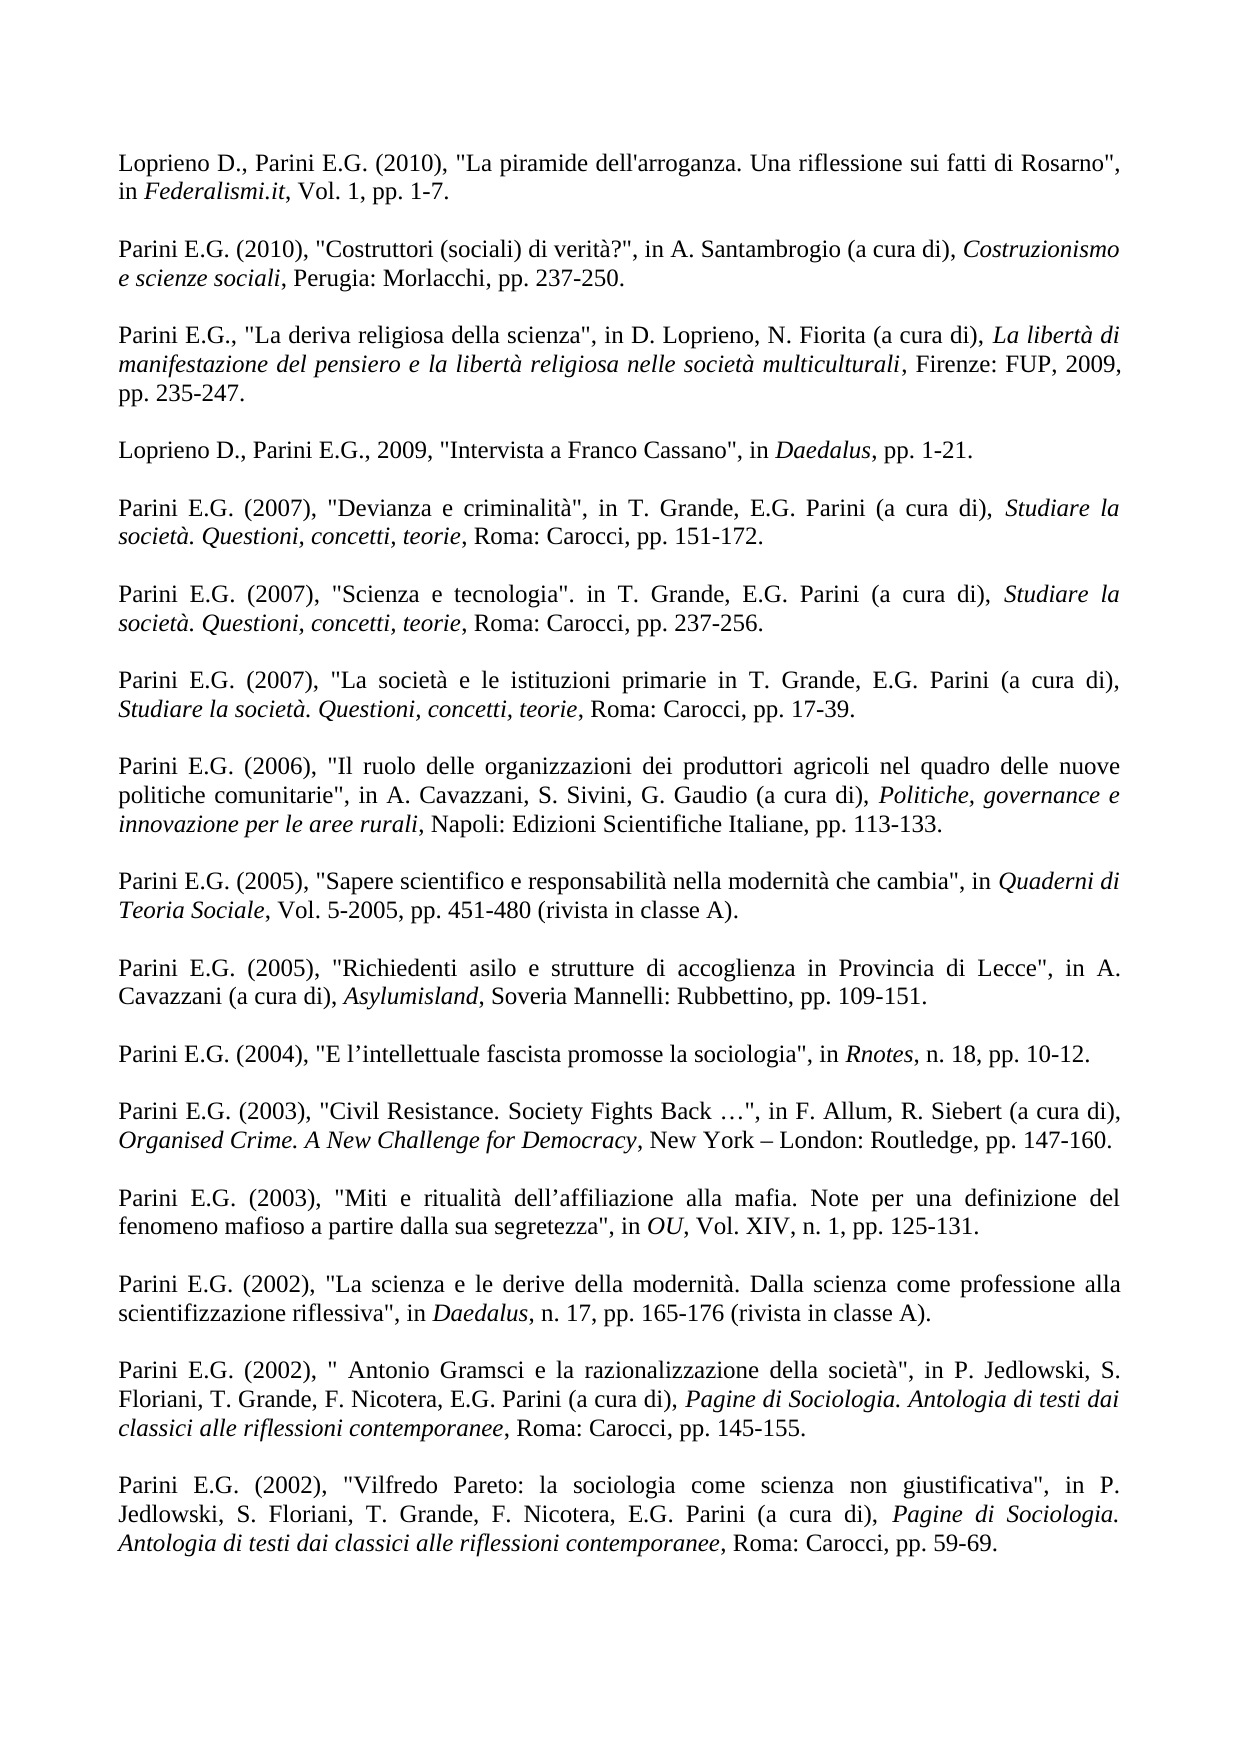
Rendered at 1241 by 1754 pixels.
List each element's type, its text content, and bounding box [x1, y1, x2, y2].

text Parini E.G. (2007), "La società e le istituzioni primarie in T. Grande, E.G. Parini (a cura di), Studiare la società. Questioni, concetti, teorie, Roma: Carocci, pp. 17-39. [118, 665, 1122, 723]
text Parini E.G. (2007), "Scienza e tecnologia". in T. Grande, E.G. Parini (a cura di), Studiare la società. Questioni, concetti, teorie, Roma: Carocci, pp. 237-256. [118, 579, 1122, 636]
text Loprieno D., Parini E.G., 2009, "Intervista a Franco Cassano", in Daedalus, pp. 1-21. [118, 435, 1122, 464]
text Parini E.G. (2005), "Richiedenti asilo e strutture di accoglienza in Provincia di Lecce", in A. Cavazzani (a cura di), Asylumisland, Soveria Mannelli: Rubbettino, pp. 109-151. [118, 953, 1122, 1010]
text Parini E.G. (2007), "Devianza e criminalità", in T. Grande, E.G. Parini (a cura di), Studiare la società. Questioni, concetti, teorie, Roma: Carocci, pp. 151-172. [118, 493, 1122, 550]
text Parini E.G. (2004), "E l’intellettuale fascista promosse la sociologia", in Rnotes, n. 18, pp. 10-12. [118, 1039, 1122, 1068]
text Parini E.G. (2002), "La scienza e le derive della modernità. Dalla scienza come professione alla scientifizzazione riflessiva", in Daedalus, n. 17, pp. 165-176 (rivista in classe A). [118, 1269, 1122, 1326]
text Parini E.G. (2003), "Civil Resistance. Society Fights Back …", in F. Allum, R. Siebert (a cura di), Organised Crime. A New Challenge for Democracy, New York – London: Routledge, pp. 147-160. [118, 1096, 1122, 1154]
text Parini E.G. (2002), "Vilfredo Pareto: la sociologia come scienza non giustificativa", in P. Jedlowski, S. Floriani, T. Grande, F. Nicotera, E.G. Parini (a cura di), Pagine di Sociologia. Antologia di testi dai classici alle riflessioni contemporanee, Roma: Carocci, pp. 59-69. [118, 1470, 1122, 1556]
text Parini E.G. (2003), "Miti e ritualità dell’affiliazione alla mafia. Note per una definizione del fenomeno mafioso a partire dalla sua segretezza", in OU, Vol. XIV, n. 1, pp. 125-131. [118, 1183, 1122, 1240]
text Parini E.G. (2005), "Sapere scientifico e responsabilità nella modernità che cambia", in Quaderni di Teoria Sociale, Vol. 5-2005, pp. 451-480 (rivista in classe A). [118, 866, 1122, 924]
text Parini E.G. (2010), "Costruttori (sociali) di verità?", in A. Santambrogio (a cura di), Costruzionismo e scienze sociali, Perugia: Morlacchi, pp. 237-250. [118, 234, 1122, 291]
text Parini E.G. (2006), "Il ruolo delle organizzazioni dei produttori agricoli nel quadro delle nuove politiche comunitarie", in A. Cavazzani, S. Sivini, G. Gaudio (a cura di), Politiche, governance e innovazione per le aree rurali, Napoli: Edizioni Scientifiche Italiane, pp. 113-133. [118, 751, 1122, 838]
text Loprieno D., Parini E.G. (2010), "La piramide dell'arroganza. Una riflessione sui fatti di Rosarno", in Federalismi.it, Vol. 1, pp. 1-7. [118, 148, 1122, 205]
text Parini E.G. (2002), " Antonio Gramsci e la razionalizzazione della società", in P. Jedlowski, S. Floriani, T. Grande, F. Nicotera, E.G. Parini (a cura di), Pagine di Sociologia. Antologia di testi dai classici alle riflessioni contemporanee, Roma: Carocci, pp. 145-155. [118, 1355, 1122, 1441]
text Parini E.G., "La deriva religiosa della scienza", in D. Loprieno, N. Fiorita (a cura di), La libertà di manifestazione del pensiero e la libertà religiosa nelle società multiculturali, Firenze: FUP, 2009, pp. 235-247. [118, 320, 1122, 406]
